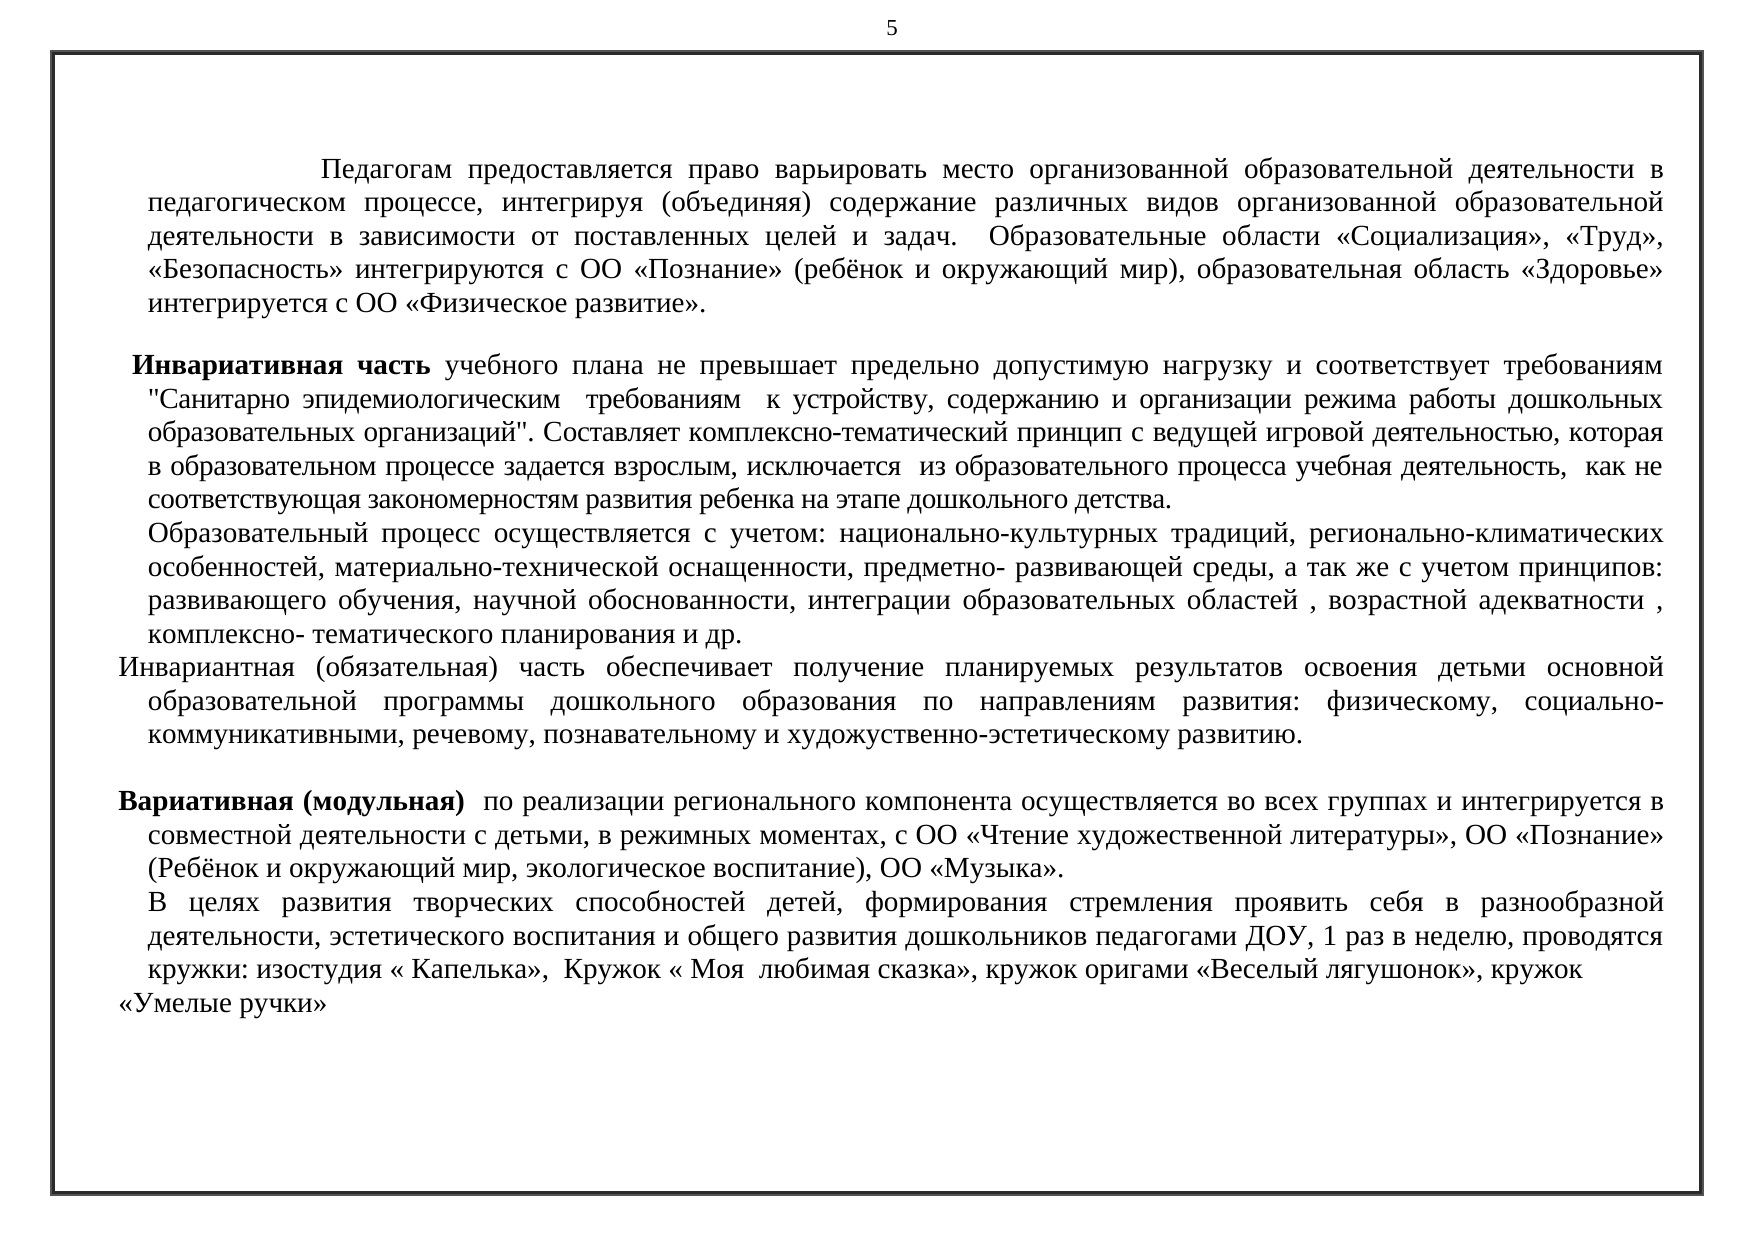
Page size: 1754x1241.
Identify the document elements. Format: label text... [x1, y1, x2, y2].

text Вариативная (модульная) по реализации регионального компонента осуществляется во всех группах и интегрируется в совместной деятельности с детьми, в режимных моментах, с ОО «Чтение художественной литературы», ОО «Познание» (Ребёнок и окружающий мир, экологическое воспитание), ОО «Музыка». [118, 783, 1665, 884]
text В целях развития творческих способностей детей, формирования стремления проявить себя в разнообразной деятельности, эстетического воспитания и общего развития дошкольников педагогами ДОУ, 1 раз в неделю, проводятся кружки: изостудия « Капелька», Кружок « Моя любимая сказка», кружок оригами «Веселый лягушонок», кружок [118, 884, 1665, 985]
text «Умелые ручки» [118, 985, 1665, 1018]
text Инвариативная часть учебного плана не превышает предельно допустимую нагрузку и соответствует требованиям "Санитарно эпидемиологическим требованиям к устройству, содержанию и организации режима работы дошкольных образовательных организаций". Составляет комплексно-тематический принцип с ведущей игровой деятельностью, которая в образовательном процессе задается взрослым, исключается из образовательного процесса учебная деятельность, как не соответствующая закономерностям развития ребенка на этапе дошкольного детства. [118, 347, 1664, 515]
text Образовательный процесс осуществляется с учетом: национально-культурных традиций, регионально-климатических особенностей, материально-технической оснащенности, предметно- развивающей среды, а так же с учетом принципов: развивающего обучения, научной обоснованности, интеграции образовательных областей , возрастной адекватности , комплексно- тематического планирования и др. [118, 515, 1665, 649]
text Педагогам предоставляется право варьировать место организованной образовательной деятельности в педагогическом процессе, интегрируя (объединяя) содержание различных видов организованной образовательной деятельности в зависимости от поставленных целей и задач. Образовательные области «Социализация», «Труд», «Безопасность» интегрируются с ОО «Познание» (ребёнок и окружающий мир), образовательная область «Здоровье» интегрируется с ОО «Физическое развитие». [118, 151, 1665, 319]
text Инвариантная (обязательная) часть обеспечивает получение планируемых результатов освоения детьми основной образовательной программы дошкольного образования по направлениям развития: физическому, социально- коммуникативными, речевому, познавательному и художуственно-эстетическому развитию. [118, 649, 1665, 750]
